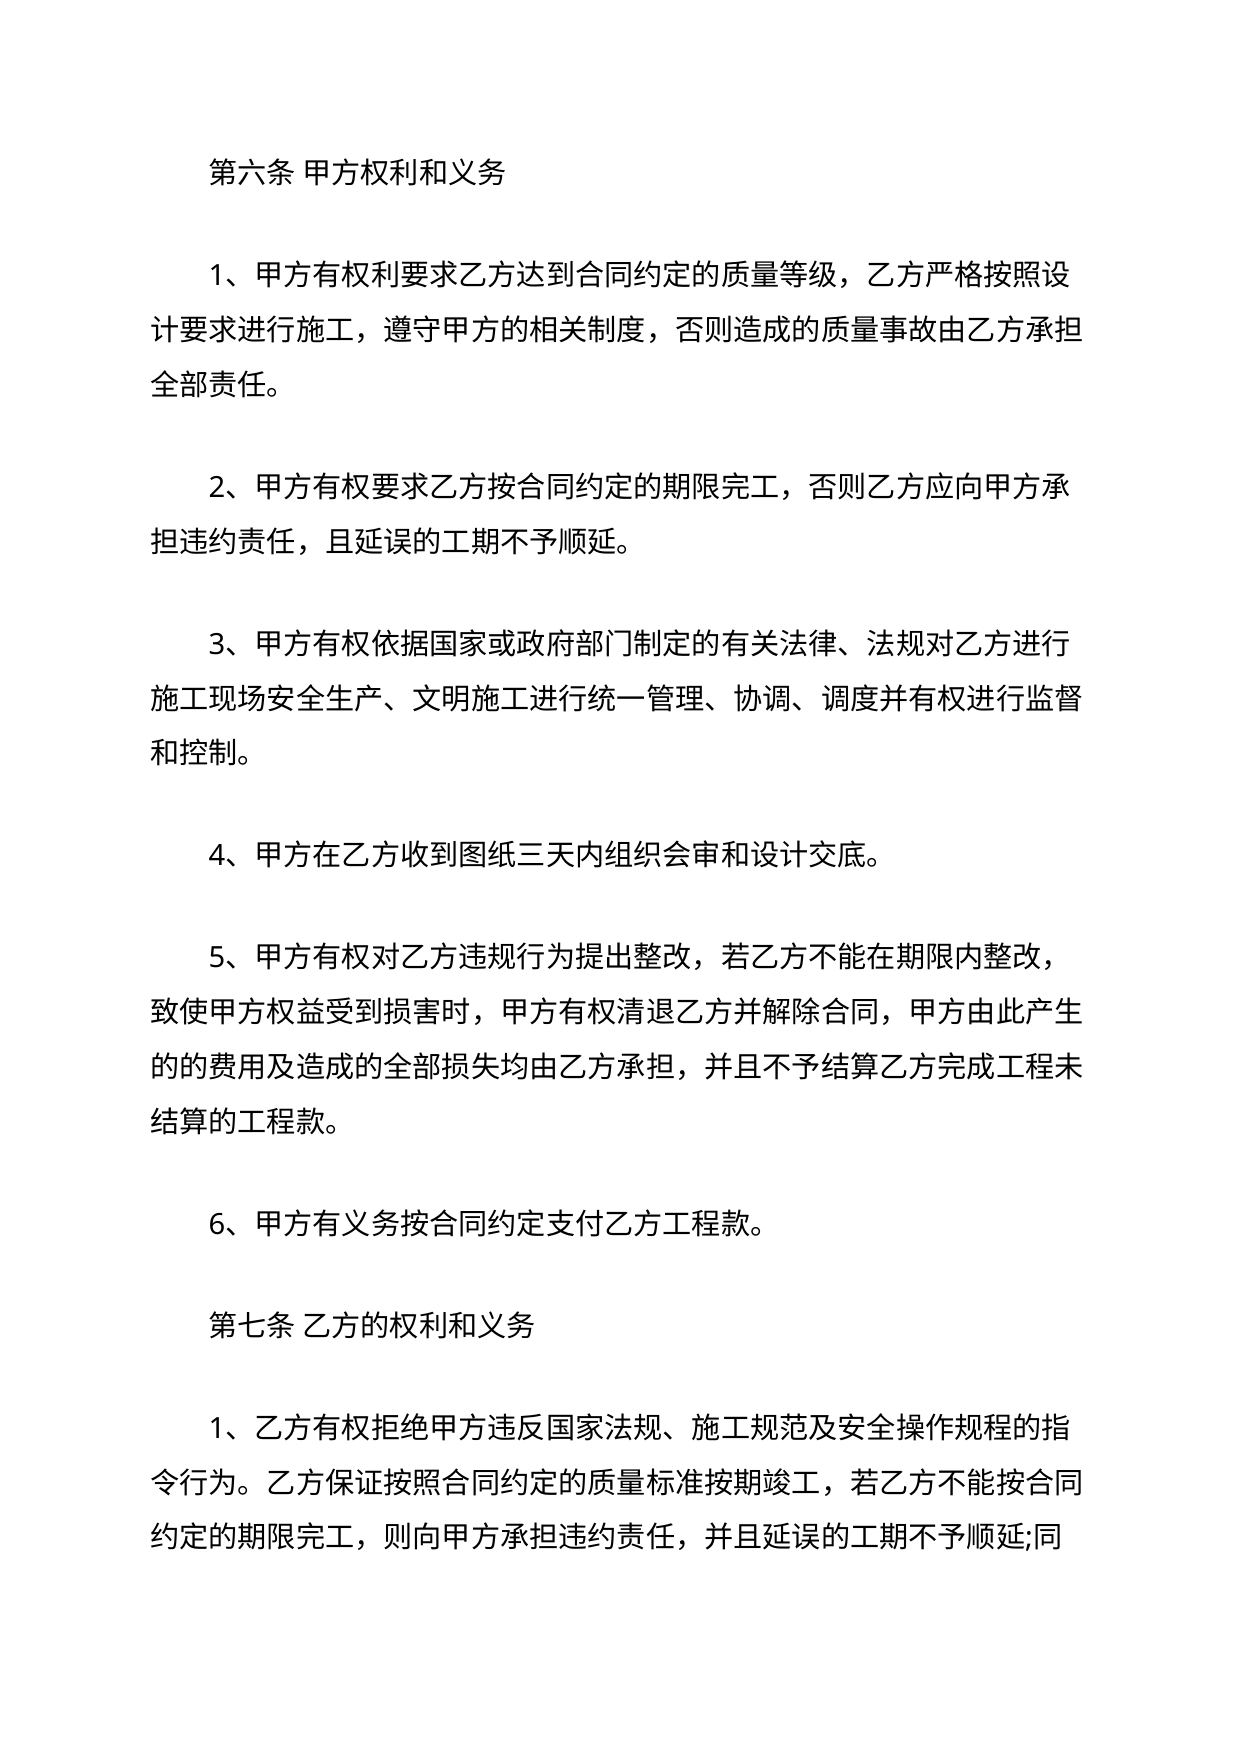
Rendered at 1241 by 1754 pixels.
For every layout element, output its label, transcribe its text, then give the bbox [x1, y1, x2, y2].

text 1、甲方有权利要求乙方达到合同约定的质量等级，乙方严格按照设计要求进行施工，遵守甲方的相关制度，否则造成的质量事故由乙方承担全部责任。 [150, 252, 1090, 404]
text 第七条 乙方的权利和义务 [150, 1302, 1090, 1345]
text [150, 1404, 1090, 1556]
text 5、甲方有权对乙方违规行为提出整改，若乙方不能在期限内整改，致使甲方权益受到损害时，甲方有权清退乙方并解除合同，甲方由此产生的的费用及造成的全部损失均由乙方承担，并且不予结算乙方完成工程未结算的工程款。 [150, 934, 1090, 1141]
text 3、甲方有权依据国家或政府部门制定的有关法律、法规对乙方进行施工现场安全生产、文明施工进行统一管理、协调、调度并有权进行监督和控制。 [150, 620, 1090, 772]
text 第六条 甲方权利和义务 [150, 150, 1090, 192]
text 4、甲方在乙方收到图纸三天内组织会审和设计交底。 [150, 832, 1090, 874]
text 6、甲方有义务按合同约定支付乙方工程款。 [150, 1200, 1090, 1243]
text 2、甲方有权要求乙方按合同约定的期限完工，否则乙方应向甲方承担违约责任，且延误的工期不予顺延。 [150, 463, 1090, 561]
